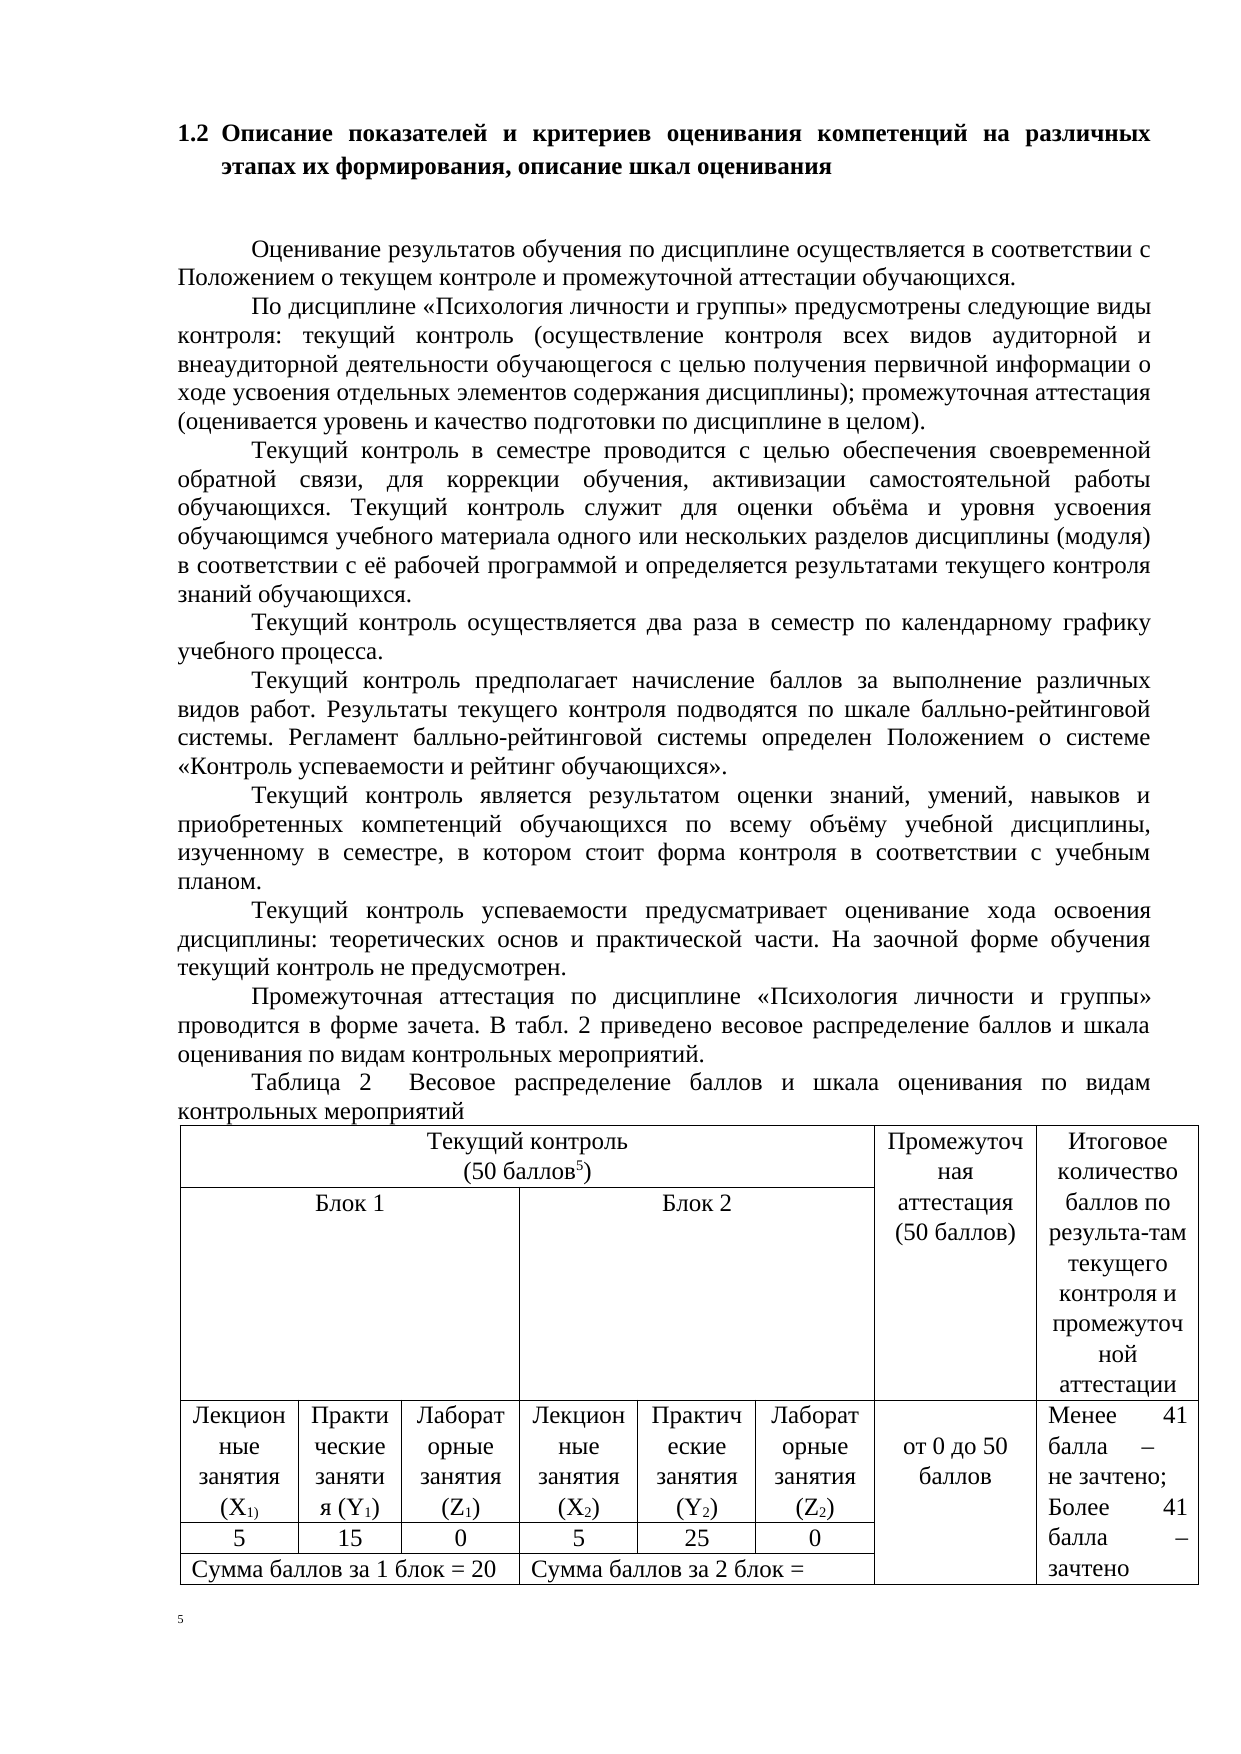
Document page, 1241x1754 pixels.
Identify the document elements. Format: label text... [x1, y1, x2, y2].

table_cell Лабораторные занятия (Z2) [756, 1401, 874, 1522]
table_header Текущий контроль (50 баллов) [181, 1126, 874, 1187]
table_cell 15 [299, 1523, 401, 1553]
table_cell 25 [638, 1523, 755, 1553]
list Текущий контроль в семестре проводится с целью обеспечения своевременной обратной связи, для коррекции обучения, активизации самостоятельной работы обучающихся. Текущий контроль служит для оценки объёма и уровня усвоения обучающимся учебного материала одного или нескольких разделов дисциплины (модуля) в соответствии с её рабочей программой и определяется результатами текущего контроля знаний обучающихся. [177, 435, 1152, 607]
table_header Промежуточная аттестация (50 баллов) [875, 1126, 1036, 1399]
table_cell Практические занятия (Y1) [299, 1401, 401, 1522]
table_cell 0 [756, 1523, 874, 1553]
list Промежуточная аттестация по дисциплине «Психология личности и группы» проводится в форме зачета. В табл. 2 приведено весовое распределение баллов и шкала оценивания по видам контрольных мероприятий. [177, 981, 1152, 1067]
table_header Итоговое количество баллов по результа-там текущего контроля и промежуточной аттестации [1037, 1126, 1198, 1399]
table_cell Менее 41 балла – не зачтено; Более 41 балла – зачтено [1037, 1401, 1198, 1584]
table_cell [520, 1554, 874, 1584]
list Текущий контроль успеваемости предусматривает оценивание хода освоения дисциплины: теоретических основ и практической части. На заочной форме обучения текущий контроль не предусмотрен. [177, 895, 1152, 981]
table_cell 0 [402, 1523, 519, 1553]
list Описание показателей и критериев оценивания компетенций на различных этапах их формирования, описание шкал оценивания [177, 118, 1152, 180]
table_cell Блок 2 [520, 1188, 874, 1399]
table_cell 5 [520, 1523, 637, 1553]
list Текущий контроль осуществляется два раза в семестр по календарному графику учебного процесса. [177, 607, 1152, 665]
table_cell Лекционные занятия (X2) [520, 1401, 637, 1522]
text Таблица 2 Весовое распределение баллов и шкала оценивания по видам контрольных мероприятий [177, 1067, 1152, 1125]
table_cell 5 [181, 1523, 298, 1553]
list По дисциплине «Психология личности и группы» предусмотрены следующие виды контроля: текущий контроль (осуществление контроля всех видов аудиторной и внеаудиторной деятельности обучающегося с целью получения первичной информации о ходе усвоения отдельных элементов содержания дисциплины); промежуточная аттестация (оценивается уровень и качество подготовки по дисциплине в целом). [177, 291, 1152, 435]
table_cell Практические занятия (Y2) [638, 1401, 755, 1522]
list Текущий контроль является результатом оценки знаний, умений, навыков и приобретенных компетенций обучающихся по всему объёму учебной дисциплины, изученному в семестре, в котором стоит форма контроля в соответствии с учебным планом. [177, 780, 1152, 895]
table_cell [181, 1554, 519, 1584]
table_cell Лекционные занятия (X1) [181, 1401, 298, 1522]
table_cell Блок 1 [181, 1188, 519, 1399]
list Оценивание результатов обучения по дисциплине осуществляется в соответствии с Положением о текущем контроле и промежуточной аттестации обучающихся. [177, 234, 1152, 291]
table_cell от 0 до 50 баллов [875, 1401, 1036, 1584]
list Текущий контроль предполагает начисление баллов за выполнение различных видов работ. Результаты текущего контроля подводятся по шкале балльно-рейтинговой системы. Регламент балльно-рейтинговой системы определен Положением о системе «Контроль успеваемости и рейтинг обучающихся». [177, 665, 1152, 780]
table_cell Лабораторные занятия (Z1) [402, 1401, 519, 1522]
